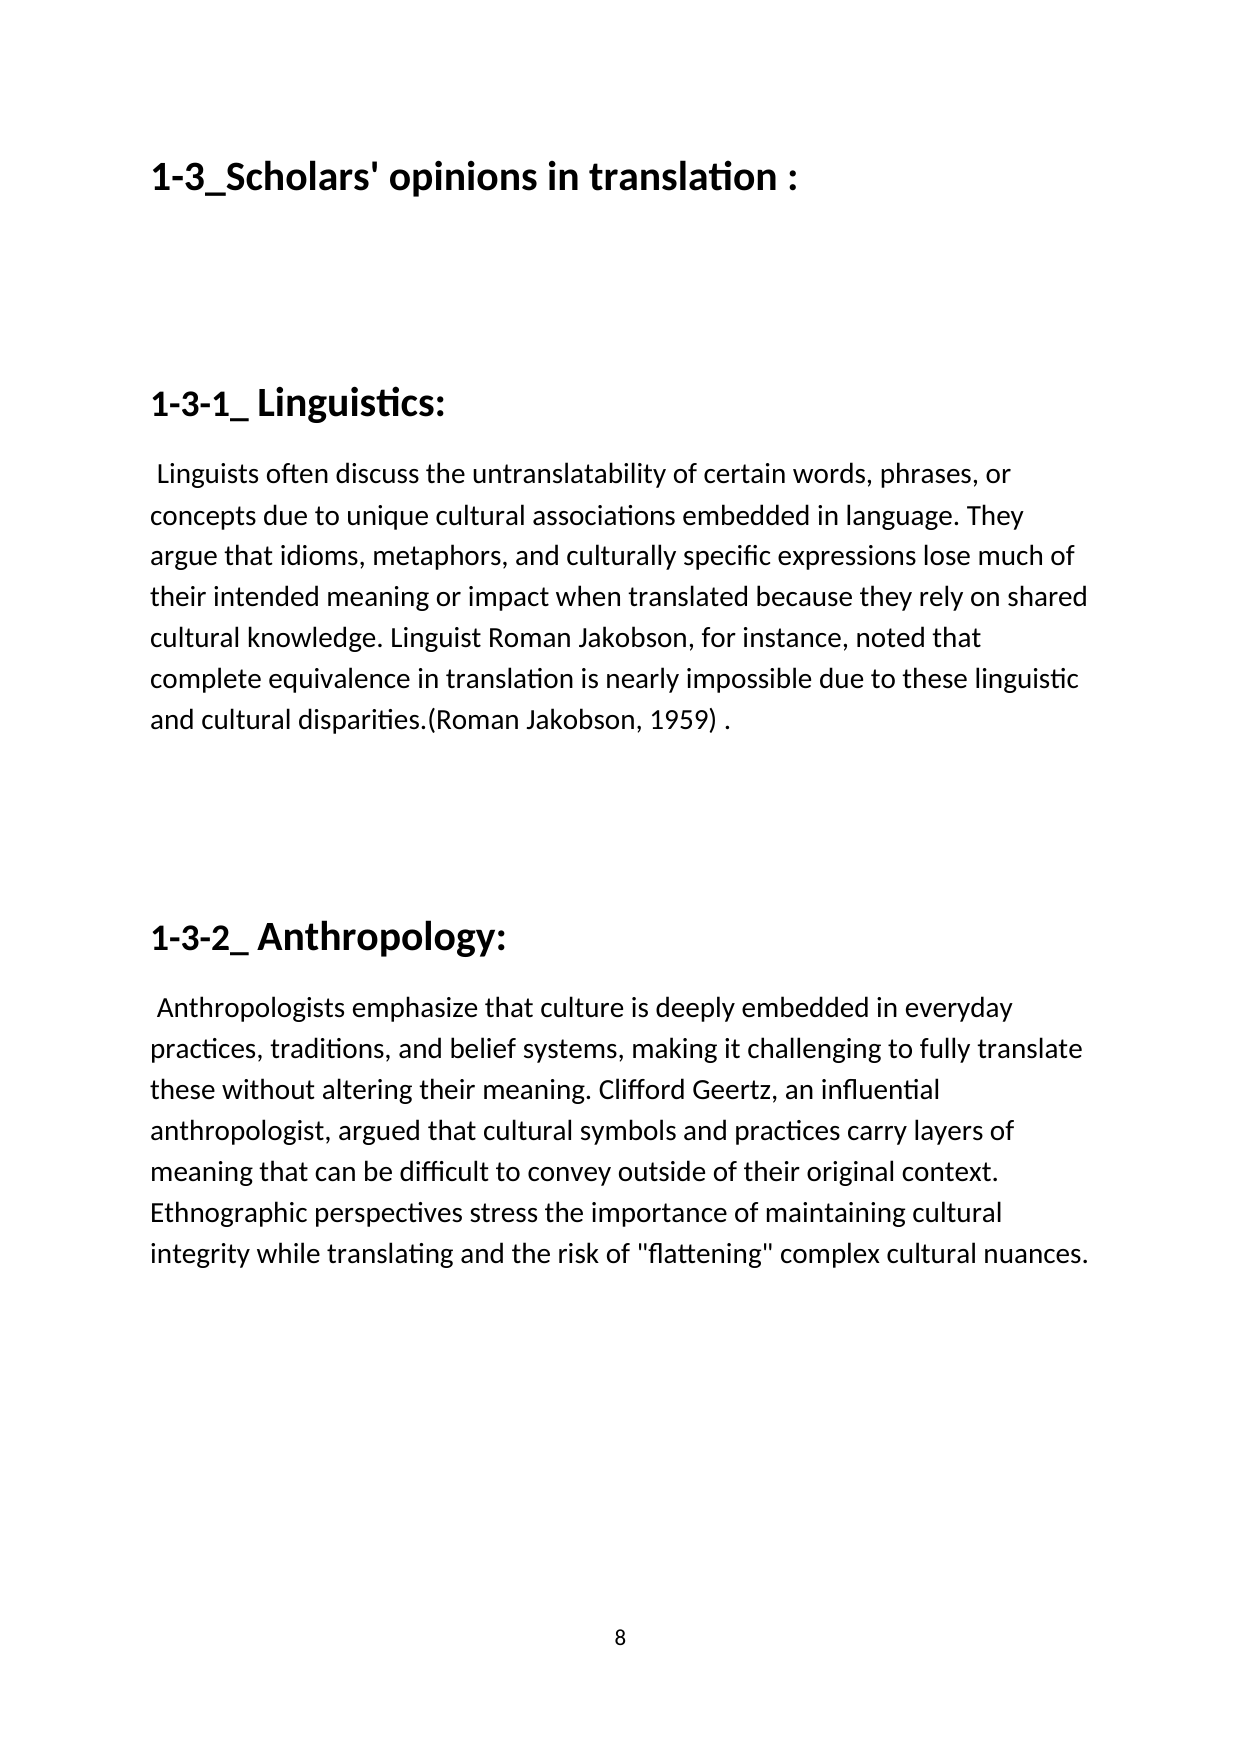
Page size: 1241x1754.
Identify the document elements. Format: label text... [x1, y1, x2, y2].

text Linguists often discuss the untranslatability of certain words, phrases, or concepts due to unique cultural associations embedded in language. They argue that idioms, metaphors, and culturally specific expressions lose much of their intended meaning or impact when translated because they rely on shared cultural knowledge. Linguist Roman Jakobson, for instance, noted that complete equivalence in translation is nearly impossible due to these linguistic and cultural disparities.(Roman Jakobson, 1959) . [150, 456, 1090, 737]
text 1-3_Scholars' opinions in translation : [150, 150, 1090, 201]
text 1-3-2_ Anthropology: [150, 910, 1090, 961]
text 1-3-1_ Linguistics: [150, 376, 1090, 427]
text Anthropologists emphasize that culture is deeply embedded in everyday practices, traditions, and belief systems, making it challenging to fully translate these without altering their meaning. Clifford Geertz, an influential anthropologist, argued that cultural symbols and practices carry layers of meaning that can be difficult to convey outside of their original context. Ethnographic perspectives stress the importance of maintaining cultural integrity while translating and the risk of "flattening" complex cultural nuances. [150, 989, 1090, 1271]
